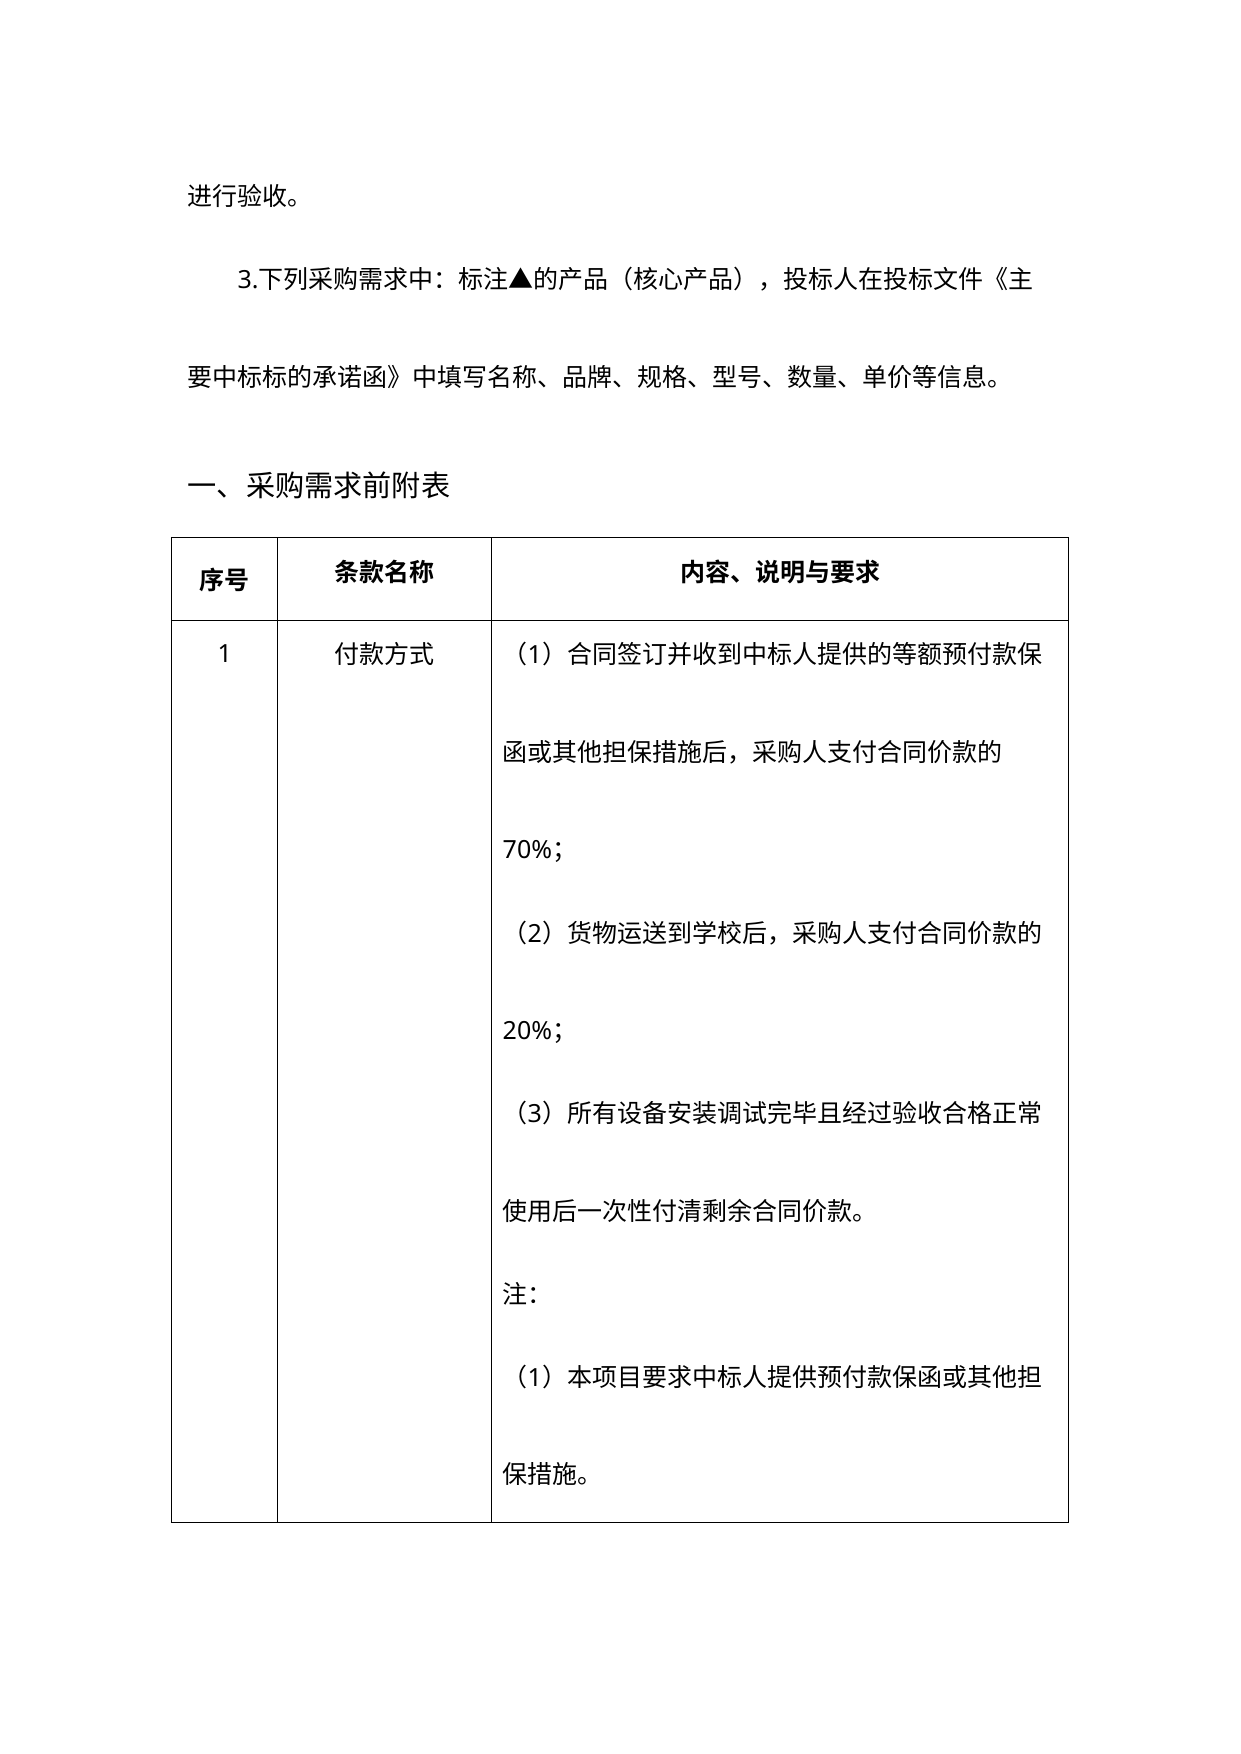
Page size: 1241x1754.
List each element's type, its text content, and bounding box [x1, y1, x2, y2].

text 3.下列采购需求中：标注▲的产品（核心产品），投标人在投标文件《主要中标标的承诺函》中填写名称、品牌、规格、型号、数量、单价等信息。 [187, 245, 1053, 408]
table_header 条款名称 [278, 538, 491, 619]
table_cell 付款方式 [278, 621, 491, 1522]
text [187, 162, 1053, 227]
table_header 内容、说明与要求 [492, 538, 1068, 619]
table_cell 1 [172, 621, 277, 1522]
subtitle 一、采购需求前附表 [187, 451, 1053, 516]
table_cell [492, 621, 1068, 1522]
table_header 序号 [172, 538, 277, 619]
